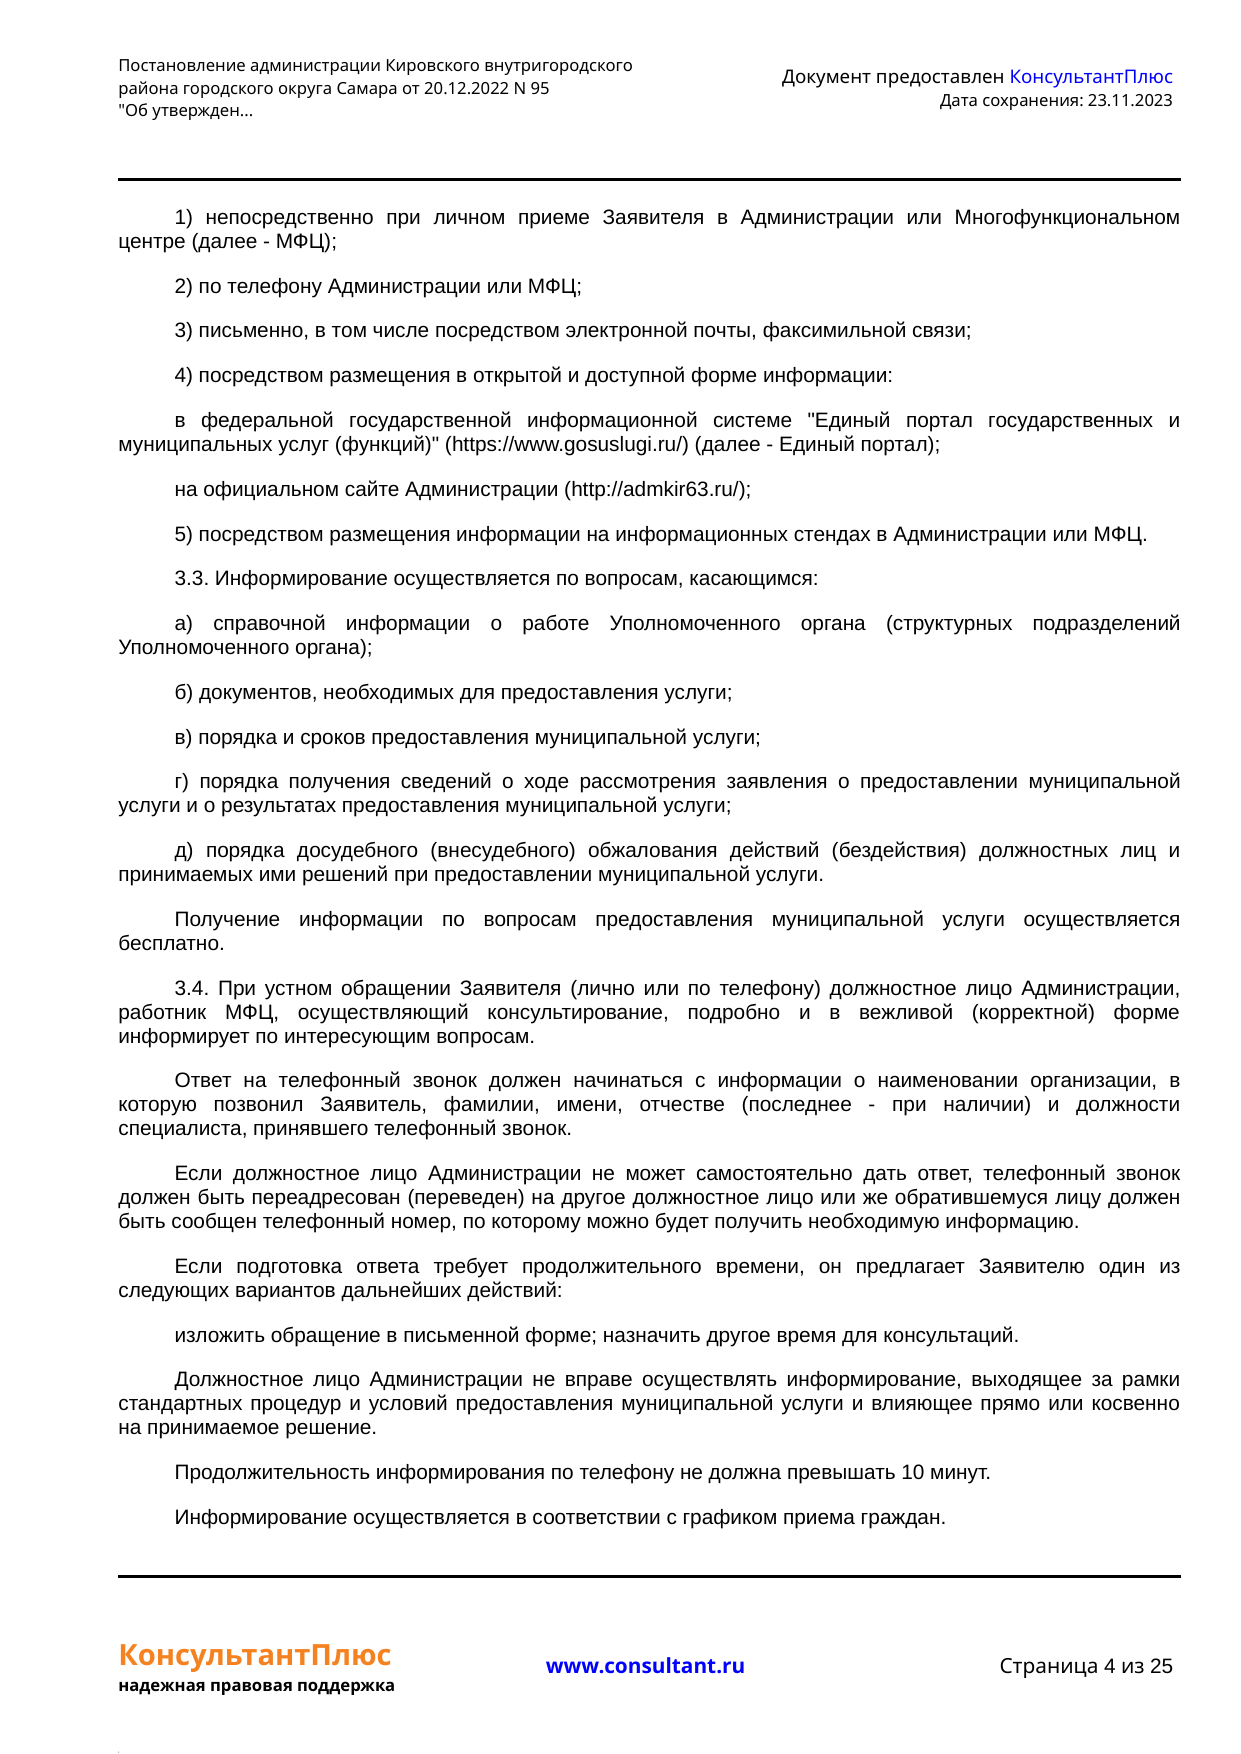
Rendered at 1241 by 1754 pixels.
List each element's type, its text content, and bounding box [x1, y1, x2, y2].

text 5) посредством размещения информации на информационных стендах в Администрации или МФЦ. [118, 521, 1181, 545]
text Получение информации по вопросам предоставления муниципальной услуги осуществляется бесплатно. [118, 907, 1181, 955]
text изложить обращение в письменной форме; назначить другое время для консультаций. [118, 1322, 1181, 1346]
text д) порядка досудебного (внесудебного) обжалования действий (бездействия) должностных лиц и принимаемых ими решений при предоставлении муниципальной услуги. [118, 838, 1181, 886]
text б) документов, необходимых для предоставления услуги; [118, 680, 1181, 704]
text в федеральной государственной информационной системе "Единый портал государственных и муниципальных услуг (функций)" (https://www.gosuslugi.ru/) (далее - Единый портал); [118, 408, 1181, 456]
text 3) письменно, в том числе посредством электронной почты, факсимильной связи; [118, 318, 1181, 342]
text Если должностное лицо Администрации не может самостоятельно дать ответ, телефонный звонок должен быть переадресован (переведен) на другое должностное лицо или же обратившемуся лицу должен быть сообщен телефонный номер, по которому можно будет получить необходимую информацию. [118, 1161, 1181, 1233]
text 4) посредством размещения в открытой и доступной форме информации: [118, 363, 1181, 387]
text а) справочной информации о работе Уполномоченного органа (структурных подразделений Уполномоченного органа); [118, 611, 1181, 659]
text 3.3. Информирование осуществляется по вопросам, касающимся: [118, 566, 1181, 590]
text Ответ на телефонный звонок должен начинаться с информации о наименовании организации, в которую позвонил Заявитель, фамилии, имени, отчестве (последнее - при наличии) и должности специалиста, принявшего телефонный звонок. [118, 1068, 1181, 1140]
text 2) по телефону Администрации или МФЦ; [118, 273, 1181, 297]
text Должностное лицо Администрации не вправе осуществлять информирование, выходящее за рамки стандартных процедур и условий предоставления муниципальной услуги и влияющее прямо или косвенно на принимаемое решение. [118, 1367, 1181, 1439]
text Продолжительность информирования по телефону не должна превышать 10 минут. [118, 1460, 1181, 1484]
text на официальном сайте Администрации (http://admkir63.ru/); [118, 477, 1181, 501]
text в) порядка и сроков предоставления муниципальной услуги; [118, 724, 1181, 748]
text 1) непосредственно при личном приеме Заявителя в Администрации или Многофункциональном центре (далее - МФЦ); [118, 205, 1181, 253]
text Информирование осуществляется в соответствии с графиком приема граждан. [118, 1505, 1181, 1529]
text г) порядка получения сведений о ходе рассмотрения заявления о предоставлении муниципальной услуги и о результатах предоставления муниципальной услуги; [118, 769, 1181, 817]
text 3.4. При устном обращении Заявителя (лично или по телефону) должностное лицо Администрации, работник МФЦ, осуществляющий консультирование, подробно и в вежливой (корректной) форме информирует по интересующим вопросам. [118, 976, 1181, 1047]
text Если подготовка ответа требует продолжительного времени, он предлагает Заявителю один из следующих вариантов дальнейших действий: [118, 1254, 1181, 1302]
